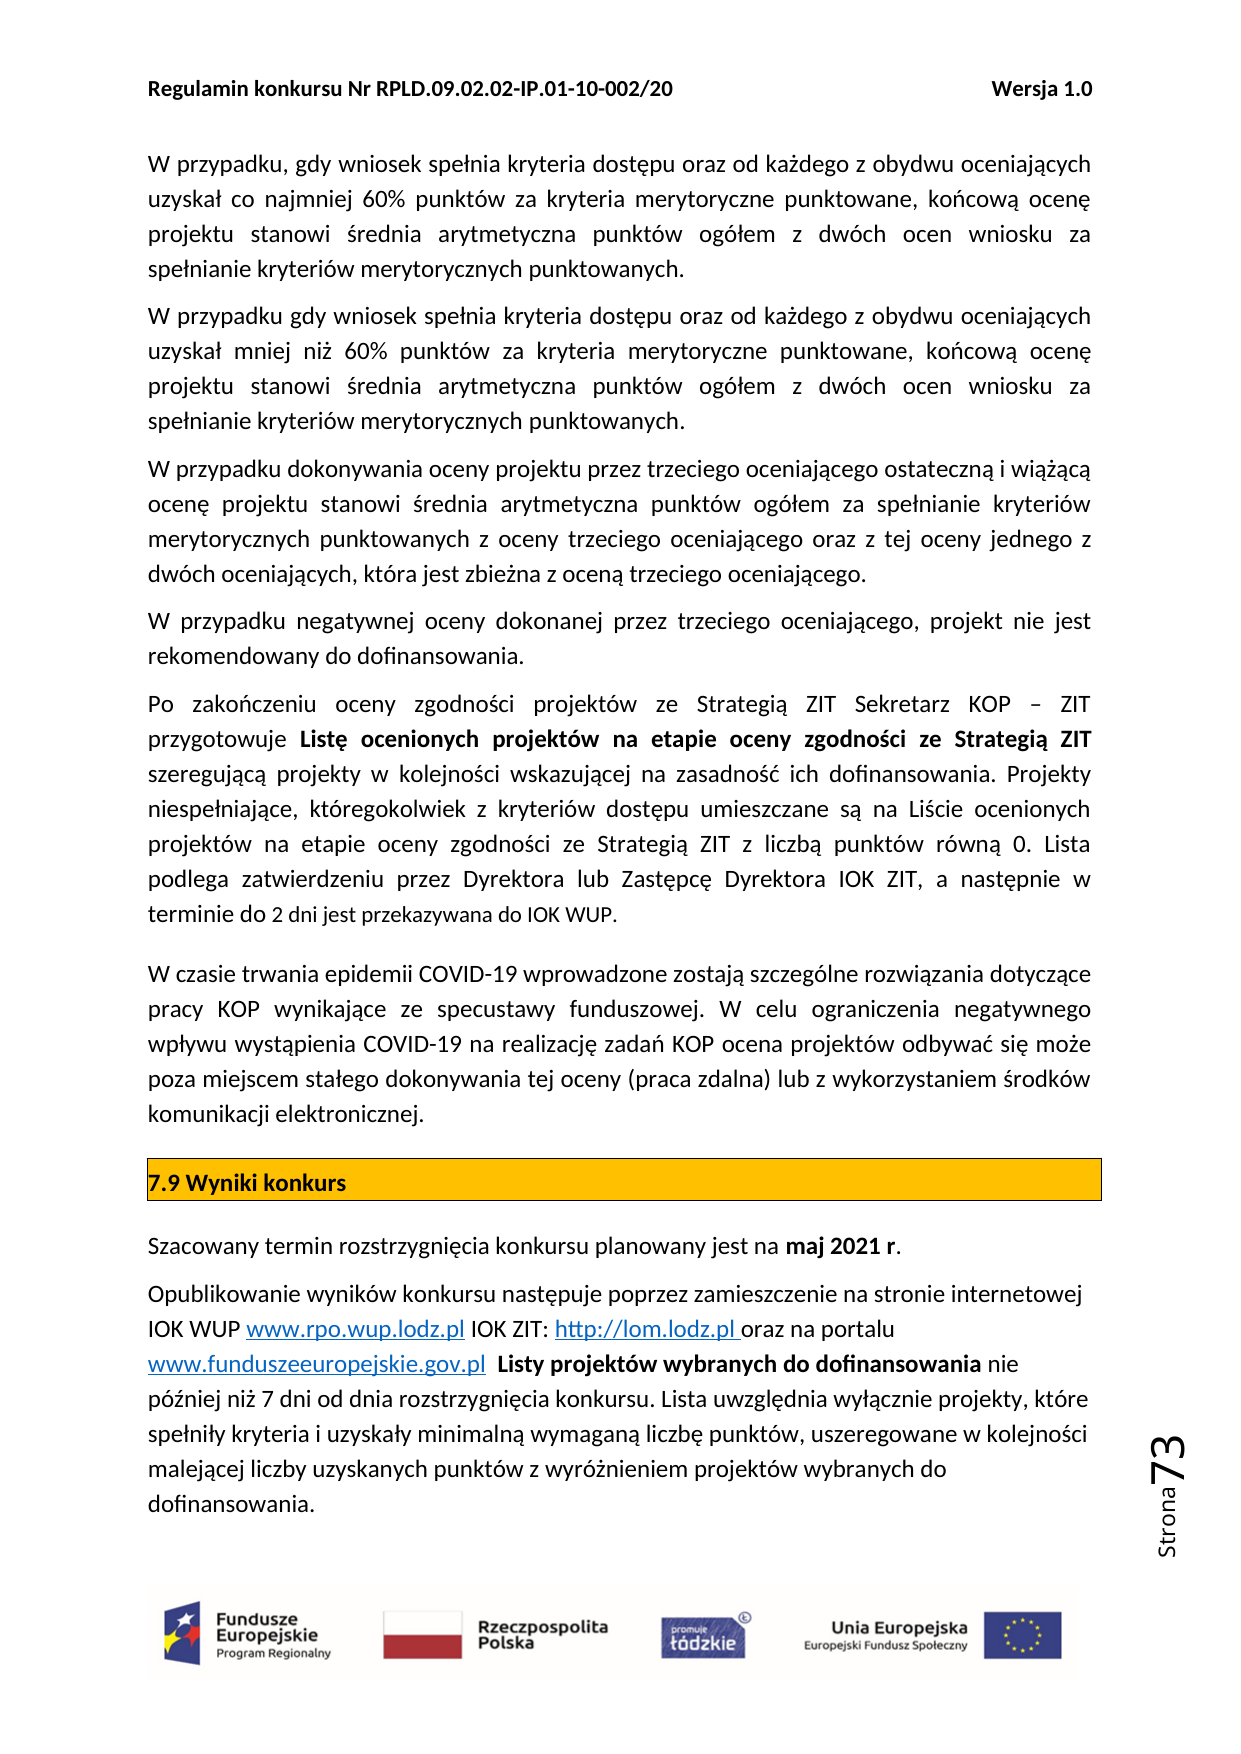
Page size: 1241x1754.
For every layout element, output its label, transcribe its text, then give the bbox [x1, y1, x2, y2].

text W przypadku gdy wniosek spełnia kryteria dostępu oraz od każdego z obydwu oceniających uzyskał mniej niż 60% punktów za kryteria merytoryczne punktowane, końcową ocenę projektu stanowi średnia arytmetyczna punktów ogółem z dwóch ocen wniosku za spełnianie kryteriów merytorycznych punktowanych. [148, 300, 1092, 436]
picture [147, 1585, 1079, 1681]
text W przypadku negatywnej oceny dokonanej przez trzeciego oceniającego, projekt nie jest rekomendowany do dofinansowania. [148, 605, 1092, 671]
text W czasie trwania epidemii COVID-19 wprowadzone zostają szczególne rozwiązania dotyczące pracy KOP wynikające ze specustawy funduszowej. W celu ograniczenia negatywnego wpływu wystąpienia COVID-19 na realizację zadań KOP ocena projektów odbywać się może poza miejscem stałego dokonywania tej oceny (praca zdalna) lub z wykorzystaniem środków komunikacji elektronicznej. [148, 958, 1092, 1128]
text Szacowany termin rozstrzygnięcia konkursu planowany jest na maj 2021 r. [148, 1230, 1092, 1261]
text W przypadku, gdy wniosek spełnia kryteria dostępu oraz od każdego z obydwu oceniających uzyskał co najmniej 60% punktów za kryteria merytoryczne punktowane, końcową ocenę projektu stanowi średnia arytmetyczna punktów ogółem z dwóch ocen wniosku za spełnianie kryteriów merytorycznych punktowanych. [148, 148, 1092, 283]
text Opublikowanie wyników konkursu następuje poprzez zamieszczenie na stronie internetowej IOK WUP www.rpo.wup.lodz.pl IOK ZIT: http://lom.lodz.pl oraz na portalu www.funduszeeuropejskie.gov.pl Listy projektów wybranych do dofinansowania nie później niż 7 dni od dnia rozstrzygnięcia konkursu. Lista uwzględnia wyłącznie projekty, które spełniły kryteria i uzyskały minimalną wymaganą liczbę punktów, uszeregowane w kolejności malejącej liczby uzyskanych punktów z wyróżnieniem projektów wybranych do dofinansowania. [148, 1278, 1092, 1518]
text 7.9 Wyniki konkurs [148, 1159, 1101, 1200]
text Po zakończeniu oceny zgodności projektów ze Strategią ZIT Sekretarz KOP – ZIT przygotowuje Listę ocenionych projektów na etapie oceny zgodności ze Strategią ZIT szeregującą projekty w kolejności wskazującej na zasadność ich dofinansowania. Projekty niespełniające, któregokolwiek z kryteriów dostępu umieszczane są na Liście ocenionych projektów na etapie oceny zgodności ze Strategią ZIT z liczbą punktów równą 0. Lista podlega zatwierdzeniu przez Dyrektora lub Zastępcę Dyrektora IOK ZIT, a następnie w terminie do 2 dni jest przekazywana do IOK WUP. [148, 688, 1092, 928]
text W przypadku dokonywania oceny projektu przez trzeciego oceniającego ostateczną i wiążącą ocenę projektu stanowi średnia arytmetyczna punktów ogółem za spełnianie kryteriów merytorycznych punktowanych z oceny trzeciego oceniającego oraz z tej oceny jednego z dwóch oceniających, która jest zbieżna z oceną trzeciego oceniającego. [148, 453, 1092, 588]
